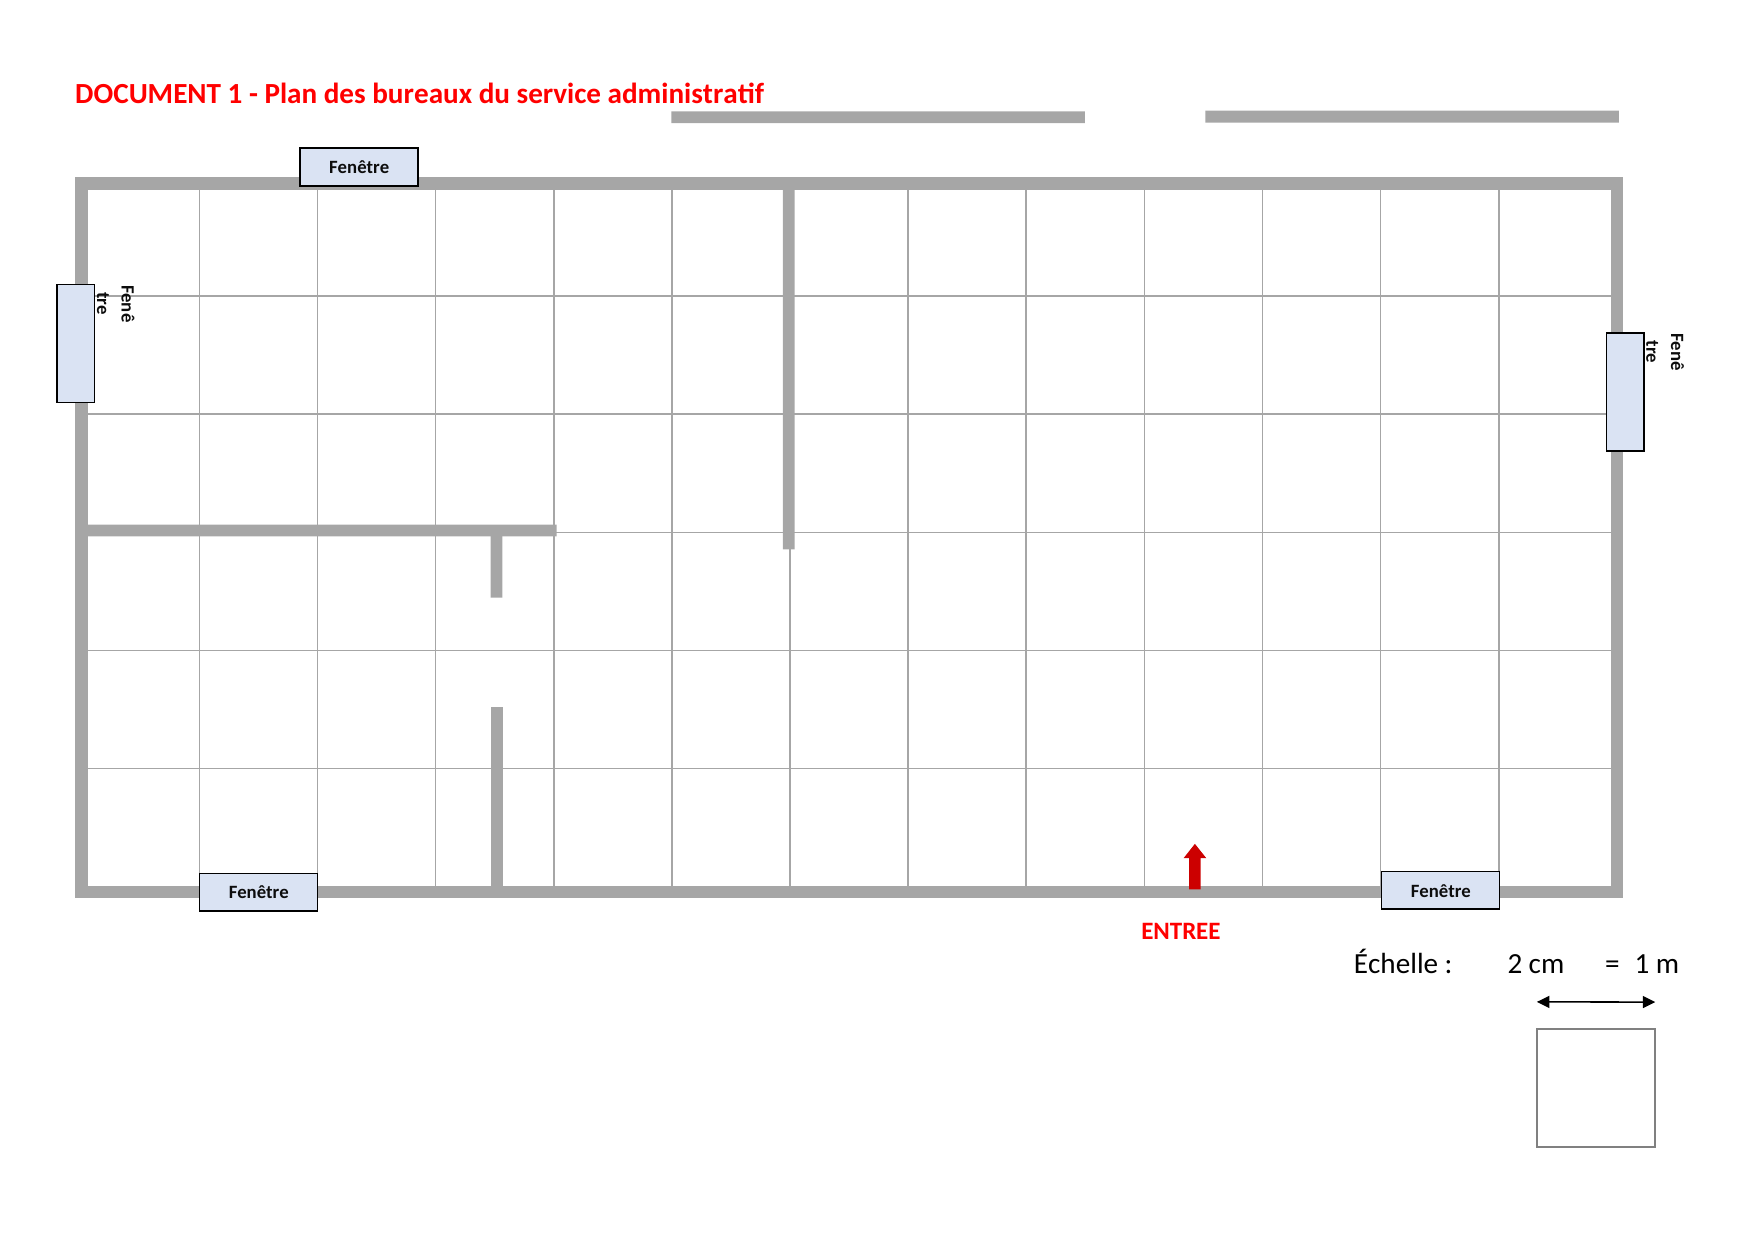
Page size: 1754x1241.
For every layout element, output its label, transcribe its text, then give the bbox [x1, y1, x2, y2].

table_header [1145, 190, 1262, 295]
table_cell [1027, 297, 1144, 413]
table_cell [1027, 533, 1144, 649]
table_header [1263, 190, 1380, 295]
table_cell [1145, 415, 1262, 531]
table_cell [318, 651, 435, 768]
table_cell [88, 415, 199, 524]
table_header [1381, 190, 1498, 295]
table_cell [555, 297, 671, 413]
table_cell [1145, 769, 1262, 886]
table_cell [1381, 297, 1498, 413]
table_cell [1381, 651, 1498, 768]
table_cell [318, 297, 435, 413]
table_cell [1263, 297, 1380, 413]
table_cell [503, 769, 553, 886]
table_header [436, 190, 553, 295]
table_cell [1500, 651, 1611, 768]
table_cell [1027, 769, 1144, 886]
table_cell [1145, 533, 1262, 649]
table_cell [88, 297, 199, 413]
table_cell [436, 769, 491, 886]
table_cell [1027, 651, 1144, 768]
table_header [200, 190, 317, 295]
table_header [1027, 190, 1144, 295]
table_header [795, 190, 907, 295]
table_cell [1500, 297, 1611, 413]
table_cell [1381, 415, 1498, 531]
table_cell [1263, 415, 1380, 531]
table_cell [1027, 415, 1144, 531]
table_header [1500, 190, 1611, 295]
table_cell [673, 415, 782, 531]
table_cell [436, 651, 553, 768]
table_cell [1145, 297, 1262, 413]
table_cell [1500, 533, 1611, 649]
table_cell [88, 651, 199, 768]
table_cell [88, 769, 199, 886]
table_cell [909, 297, 1025, 413]
table_cell [88, 537, 199, 649]
table_cell [200, 415, 317, 524]
table_cell [555, 415, 671, 531]
table_cell [200, 297, 317, 413]
table_cell [909, 533, 1025, 649]
table_cell [1381, 769, 1498, 871]
table_cell [200, 651, 317, 768]
table_header [88, 190, 199, 295]
table_header [673, 190, 782, 295]
table_cell [791, 533, 907, 649]
table_cell [909, 651, 1025, 768]
table_cell [795, 297, 907, 413]
table_cell [1500, 415, 1611, 531]
table_cell [1145, 651, 1262, 768]
table_header [909, 190, 1025, 295]
text DOCUMENT 1 - Plan des bureaux du service administratif [75, 75, 1679, 111]
table_header [318, 190, 435, 295]
table_cell [1263, 533, 1380, 649]
table_cell [555, 651, 671, 768]
table_cell [555, 769, 671, 886]
table_cell [200, 537, 317, 649]
table_cell [200, 769, 317, 873]
table_cell [673, 533, 789, 649]
text Échelle : 2 cm = 1 m [75, 945, 1679, 981]
table_cell [436, 415, 553, 524]
table_cell [318, 769, 435, 886]
table_cell [1381, 533, 1498, 649]
table_cell [673, 651, 789, 768]
table_cell [673, 769, 789, 886]
table_cell [795, 415, 907, 531]
table_cell [791, 769, 907, 886]
table_cell [909, 415, 1025, 531]
table_header [555, 190, 671, 295]
table_cell [318, 415, 435, 524]
table_cell [1500, 769, 1611, 886]
table_cell [1263, 769, 1380, 886]
table_cell [791, 651, 907, 768]
table_cell [555, 533, 671, 649]
table_cell [1263, 651, 1380, 768]
table_cell [909, 769, 1025, 886]
table_cell [318, 537, 435, 649]
table_cell [436, 537, 553, 649]
table_cell [673, 297, 782, 413]
table_cell [436, 297, 553, 413]
